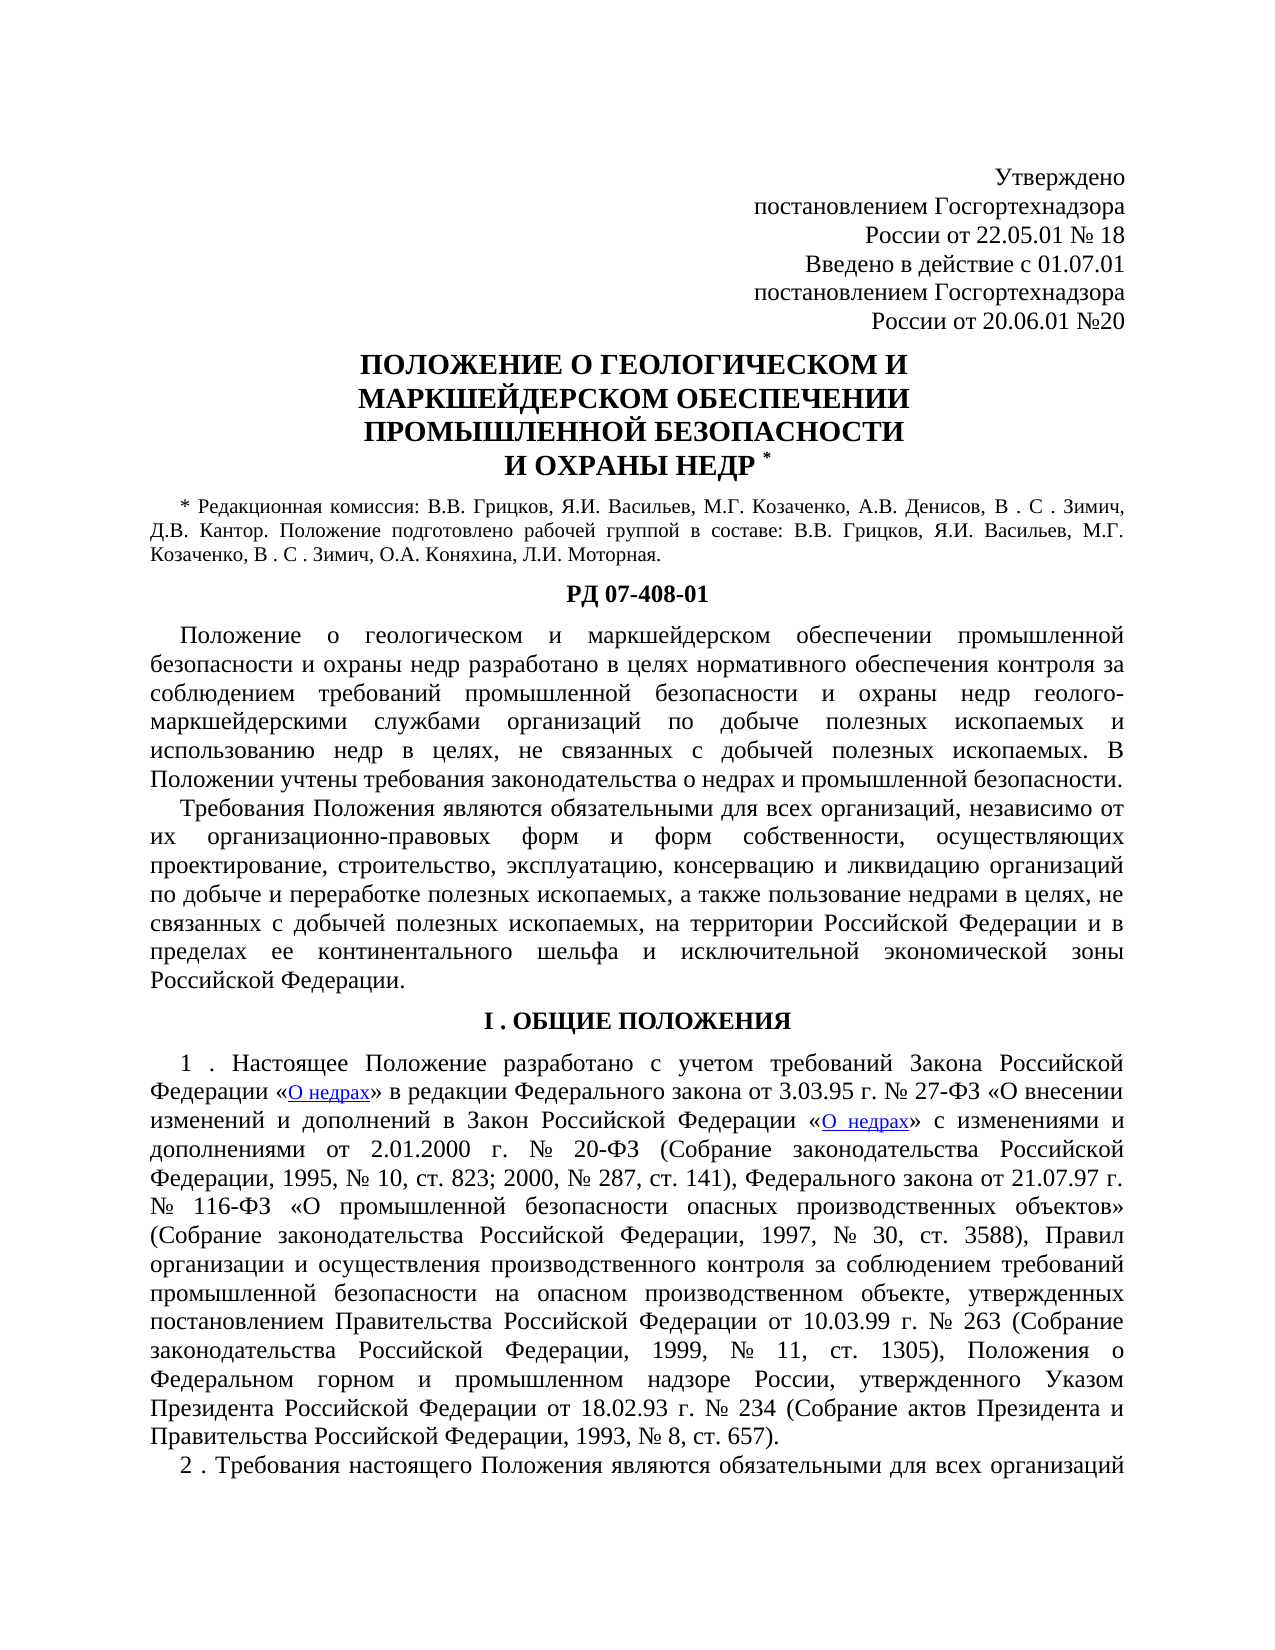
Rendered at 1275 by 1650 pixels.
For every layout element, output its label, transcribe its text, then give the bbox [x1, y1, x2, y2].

text Положение о геологическом и маркшейдерском обеспечении промышленной безопасности и охраны недр разработано в целях нормативного обеспечения контроля за соблюдением требований промышленной безопасности и охраны недр геолого-маркшейдерскими службами организаций по добыче полезных ископаемых и использованию недр в целях, не связанных с добычей полезных ископаемых. В Положении учтены требования законодательства о недрах и промышленной безопасности. [150, 620, 1125, 793]
text 1 . Настоящее Положение разработано с учетом требований Закона Российской Федерации «О недрах» в редакции Федерального закона от 3.03.95 г. № 27-ФЗ «О внесении изменений и дополнений в Закон Российской Федерации «О недрах» с изменениями и дополнениями от 2.01.2000 г. № 20-ФЗ (Собрание законодательства Российской Федерации, 1995, № 10, ст. 823; 2000, № 287, ст. 141), Федерального закона от 21.07.97 г. № 116-ФЗ «О промышленной безопасности опасных производственных объектов» (Собрание законодательства Российской Федерации, 1997, № 30, ст. 3588), Правил организации и осуществления производственного контроля за соблюдением требований промышленной безопасности на опасном производственном объекте, утвержденных постановлением Правительства Российской Федерации от 10.03.99 г. № 263 (Собрание законодательства Российской Федерации, 1999, № 11, ст. 1305), Положения о Федеральном горном и промышленном надзоре России, утвержденного Указом Президента Российской Федерации от 18.02.93 г. № 234 (Собрание актов Президента и Правительства Российской Федерации, 1993, № 8, ст. 657). [150, 1048, 1125, 1450]
text Утверждено [150, 162, 1125, 191]
text ПОЛОЖЕНИЕ О ГЕОЛОГИЧЕСКОМ И МАРКШЕЙДЕРСКОМ ОБЕСПЕЧЕНИИ ПРОМЫШЛЕННОЙ БЕЗОПАСНОСТИ И ОХРАНЫ НЕДР * [150, 347, 1125, 482]
text Введено в действие с 01.07.01 [150, 249, 1125, 277]
text постановлением Госгортехнадзора [150, 191, 1125, 220]
text I . ОБЩИЕ ПОЛОЖЕНИЯ [150, 1006, 1125, 1035]
text Требования Положения являются обязательными для всех организаций, независимо от их организационно-правовых форм и форм собственности, осуществляющих проектирование, строительство, эксплуатацию, консервацию и ликвидацию организаций по добыче и переработке полезных ископаемых, а также пользование недрами в целях, не связанных с добычей полезных ископаемых, на территории Российской Федерации и в пределах ее континентального шельфа и исключительной экономической зоны Российской Федерации. [150, 793, 1125, 994]
text * Редакционная комиссия: В.В. Грицков, Я.И. Васильев, М.Г. Козаченко, А.В. Денисов, B . C . Зимич, Д.В. Кантор. Положение подготовлено рабочей группой в составе: В.В. Грицков, Я.И. Васильев, М.Г. Козаченко, B . C . Зимич, О.А. Коняхина, Л.И. Моторная. [150, 494, 1125, 566]
text России от 22.05.01 № 18 [150, 220, 1125, 249]
text постановлением Госгортехнадзора [150, 277, 1125, 306]
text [150, 1450, 1125, 1479]
text России от 20.06.01 №20 [150, 306, 1125, 335]
text РД 07-408-01 [150, 579, 1125, 608]
